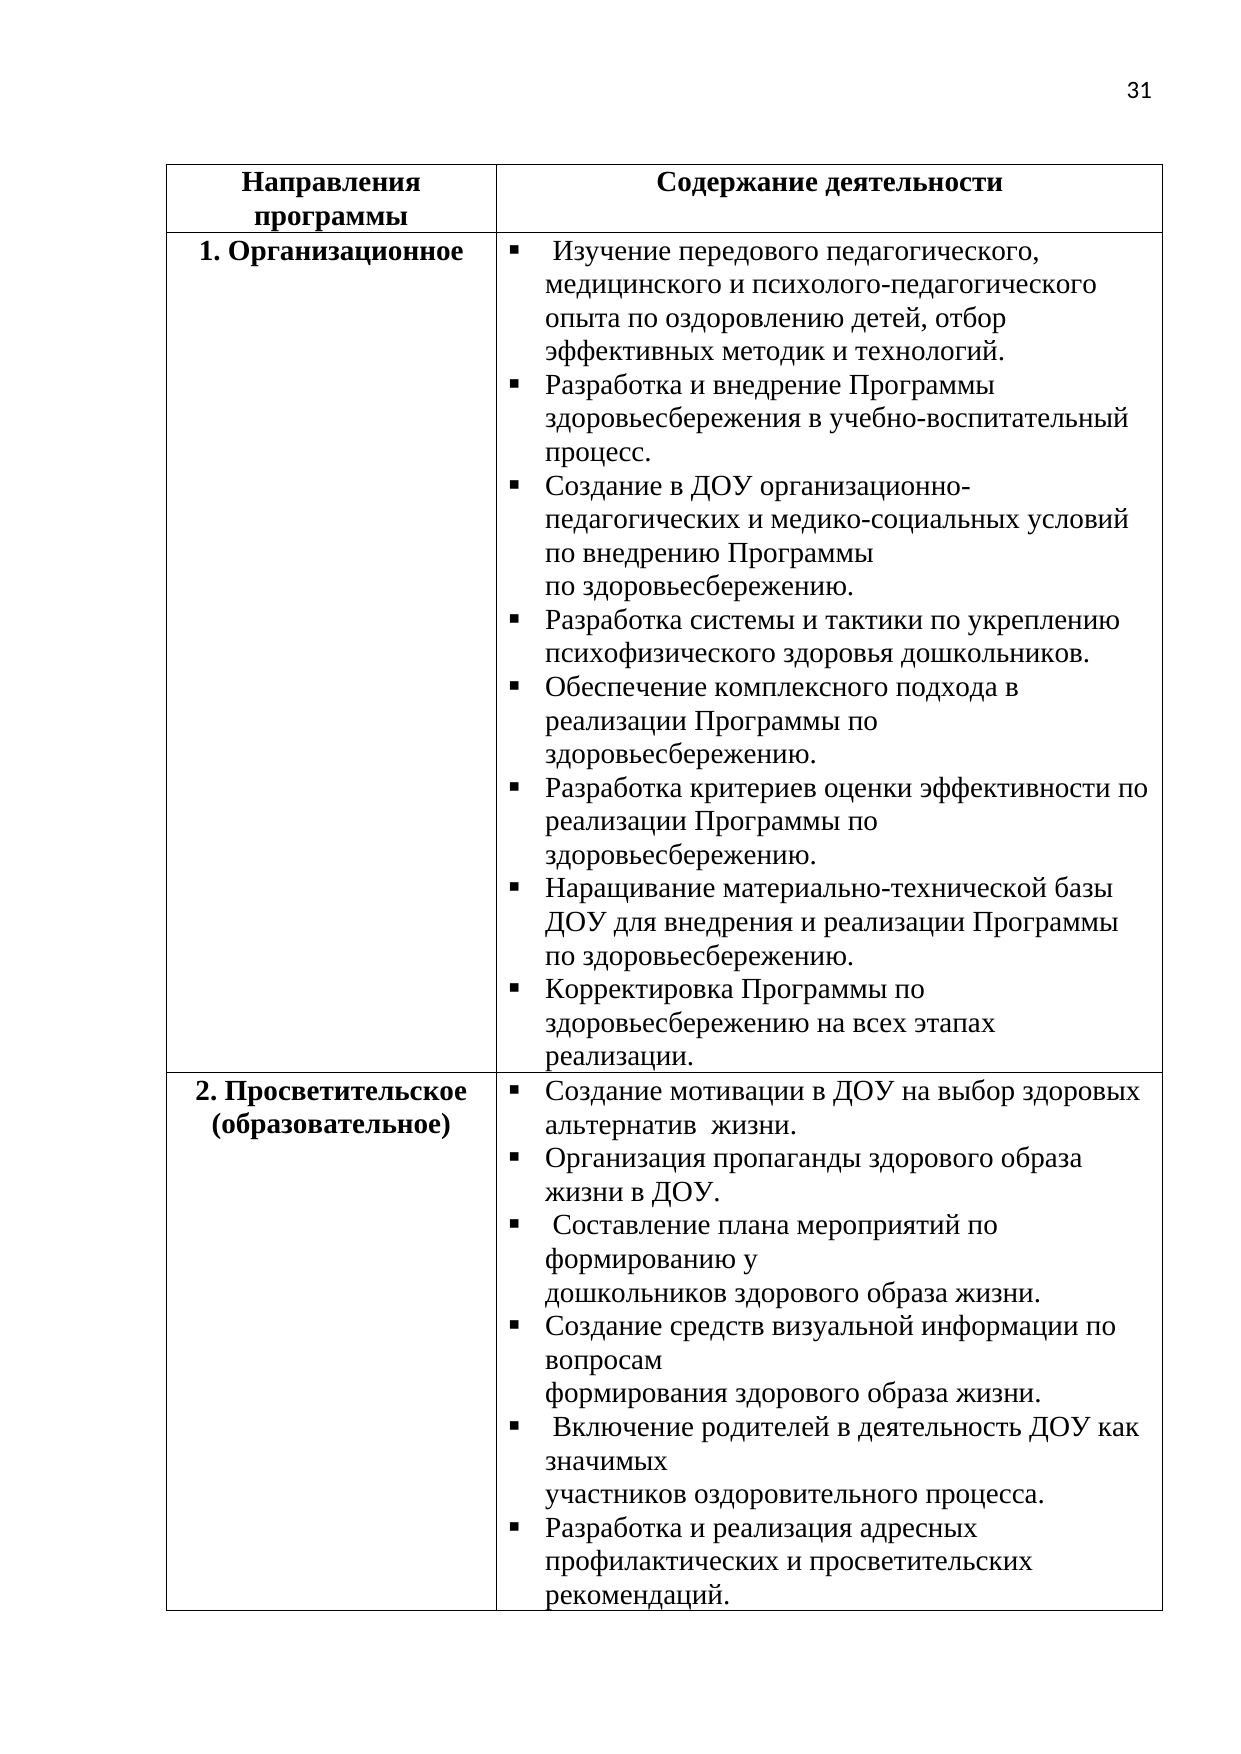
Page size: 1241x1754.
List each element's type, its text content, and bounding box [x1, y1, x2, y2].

table_cell Изучение передового педагогического, медицинского и психолого-педагогического опыта по оздоровлению детей, отбор эффективных методик и технологий. Разработка и внедрение Программы здоровьесбережения в учебно-воспитательный процесс. Создание в ДОУ организационно-педагогических и медико-социальных условий по внедрению Программы по здоровьесбережению. Разработка системы и тактики по укреплению психофизического здоровья дошкольников. Обеспечение комплексного подхода в реализации Программы по здоровьесбережению. Разработка критериев оценки эффективности по реализации Программы по здоровьесбережению. Наращивание материально-технической базы ДОУ для внедрения и реализации Программы по здоровьесбережению. Корректировка Программы по здоровьесбережению на всех этапах реализации. [497, 233, 1162, 1072]
table_header Направления программы [167, 165, 496, 232]
table_cell 2. Просветительское (образовательное) [167, 1073, 496, 1610]
table_cell Создание мотивации в ДОУ на выбор здоровых альтернатив жизни. Организация пропаганды здорового образа жизни в ДОУ. Составление плана мероприятий по формированию у дошкольников здорового образа жизни. Создание средств визуальной информации по вопросам формирования здорового образа жизни. Включение родителей в деятельность ДОУ как значимых участников оздоровительного процесса. Разработка и реализация адресных профилактических и просветительских рекомендаций. [497, 1073, 1162, 1610]
table_header Содержание деятельности [497, 165, 1162, 232]
table_cell 1. Организационное [167, 233, 496, 1072]
